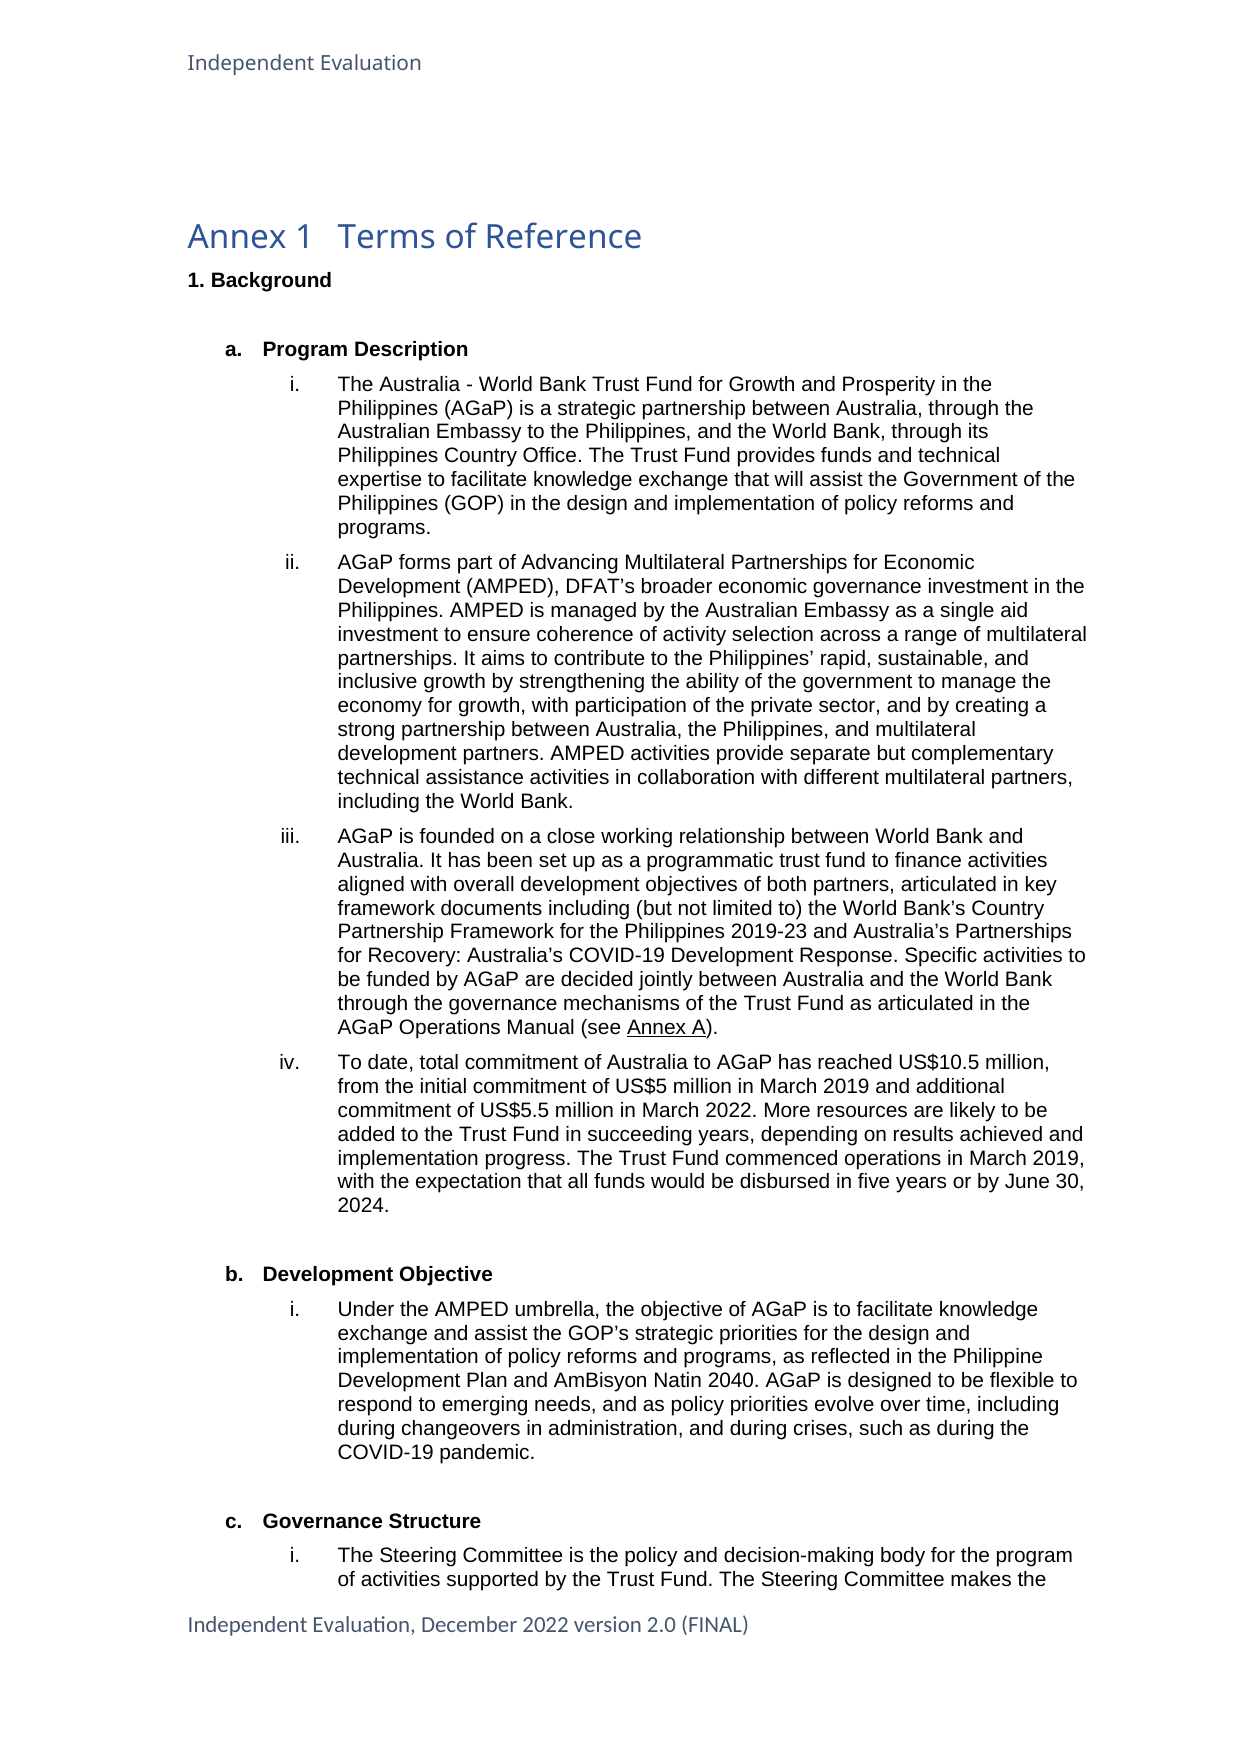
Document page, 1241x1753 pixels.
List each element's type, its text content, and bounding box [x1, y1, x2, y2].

list AGaP is founded on a close working relationship between World Bank and Australia. It has been set up as a programmatic trust fund to finance activities aligned with overall development objectives of both partners, articulated in key framework documents including (but not limited to) the World Bank’s Country Partnership Framework for the Philippines 2019-23 and Australia’s Partnerships for Recovery: Australia’s COVID-19 Development Response. Specific activities to be funded by AGaP are decided jointly between Australia and the World Bank through the governance mechanisms of the Trust Fund as articulated in the AGaP Operations Manual (see Annex A). [300, 823, 1090, 1039]
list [300, 1543, 1090, 1591]
list AGaP forms part of Advancing Multilateral Partnerships for Economic Development (AMPED), DFAT’s broader economic governance investment in the Philippines. AMPED is managed by the Australian Embassy as a single aid investment to ensure coherence of activity selection across a range of multilateral partnerships. It aims to contribute to the Philippines’ rapid, sustainable, and inclusive growth by strengthening the ability of the government to manage the economy for growth, with participation of the private sector, and by creating a strong partnership between Australia, the Philippines, and multilateral development partners. AMPED activities provide separate but complementary technical assistance activities in collaboration with different multilateral partners, including the World Bank. [300, 549, 1090, 813]
subtitle Annex 1 Terms of Reference [187, 212, 1090, 258]
list The Australia - World Bank Trust Fund for Growth and Prosperity in the Philippines (AGaP) is a strategic partnership between Australia, through the Australian Embassy to the Philippines, and the World Bank, through its Philippines Country Office. The Trust Fund provides funds and technical expertise to facilitate knowledge exchange that will assist the Government of the Philippines (GOP) in the design and implementation of policy reforms and programs. [300, 371, 1090, 539]
list Under the AMPED umbrella, the objective of AGaP is to facilitate knowledge exchange and assist the GOP’s strategic priorities for the design and implementation of policy reforms and programs, as reflected in the Philippine Development Plan and AmBisyon Natin 2040. AGaP is designed to be flexible to respond to emerging needs, and as policy priorities evolve over time, including during changeovers in administration, and during crises, such as during the COVID-19 pandemic. [300, 1296, 1090, 1464]
list Governance Structure [225, 1509, 1090, 1533]
list Program Description [225, 337, 1090, 361]
text 1. Background [187, 268, 1090, 292]
list Development Objective [225, 1262, 1090, 1286]
list To date, total commitment of Australia to AGaP has reached US$10.5 million, from the initial commitment of US$5 million in March 2019 and additional commitment of US$5.5 million in March 2022. More resources are likely to be added to the Trust Fund in succeeding years, depending on results achieved and implementation progress. The Trust Fund commenced operations in March 2019, with the expectation that all funds would be disbursed in five years or by June 30, 2024. [300, 1049, 1090, 1217]
